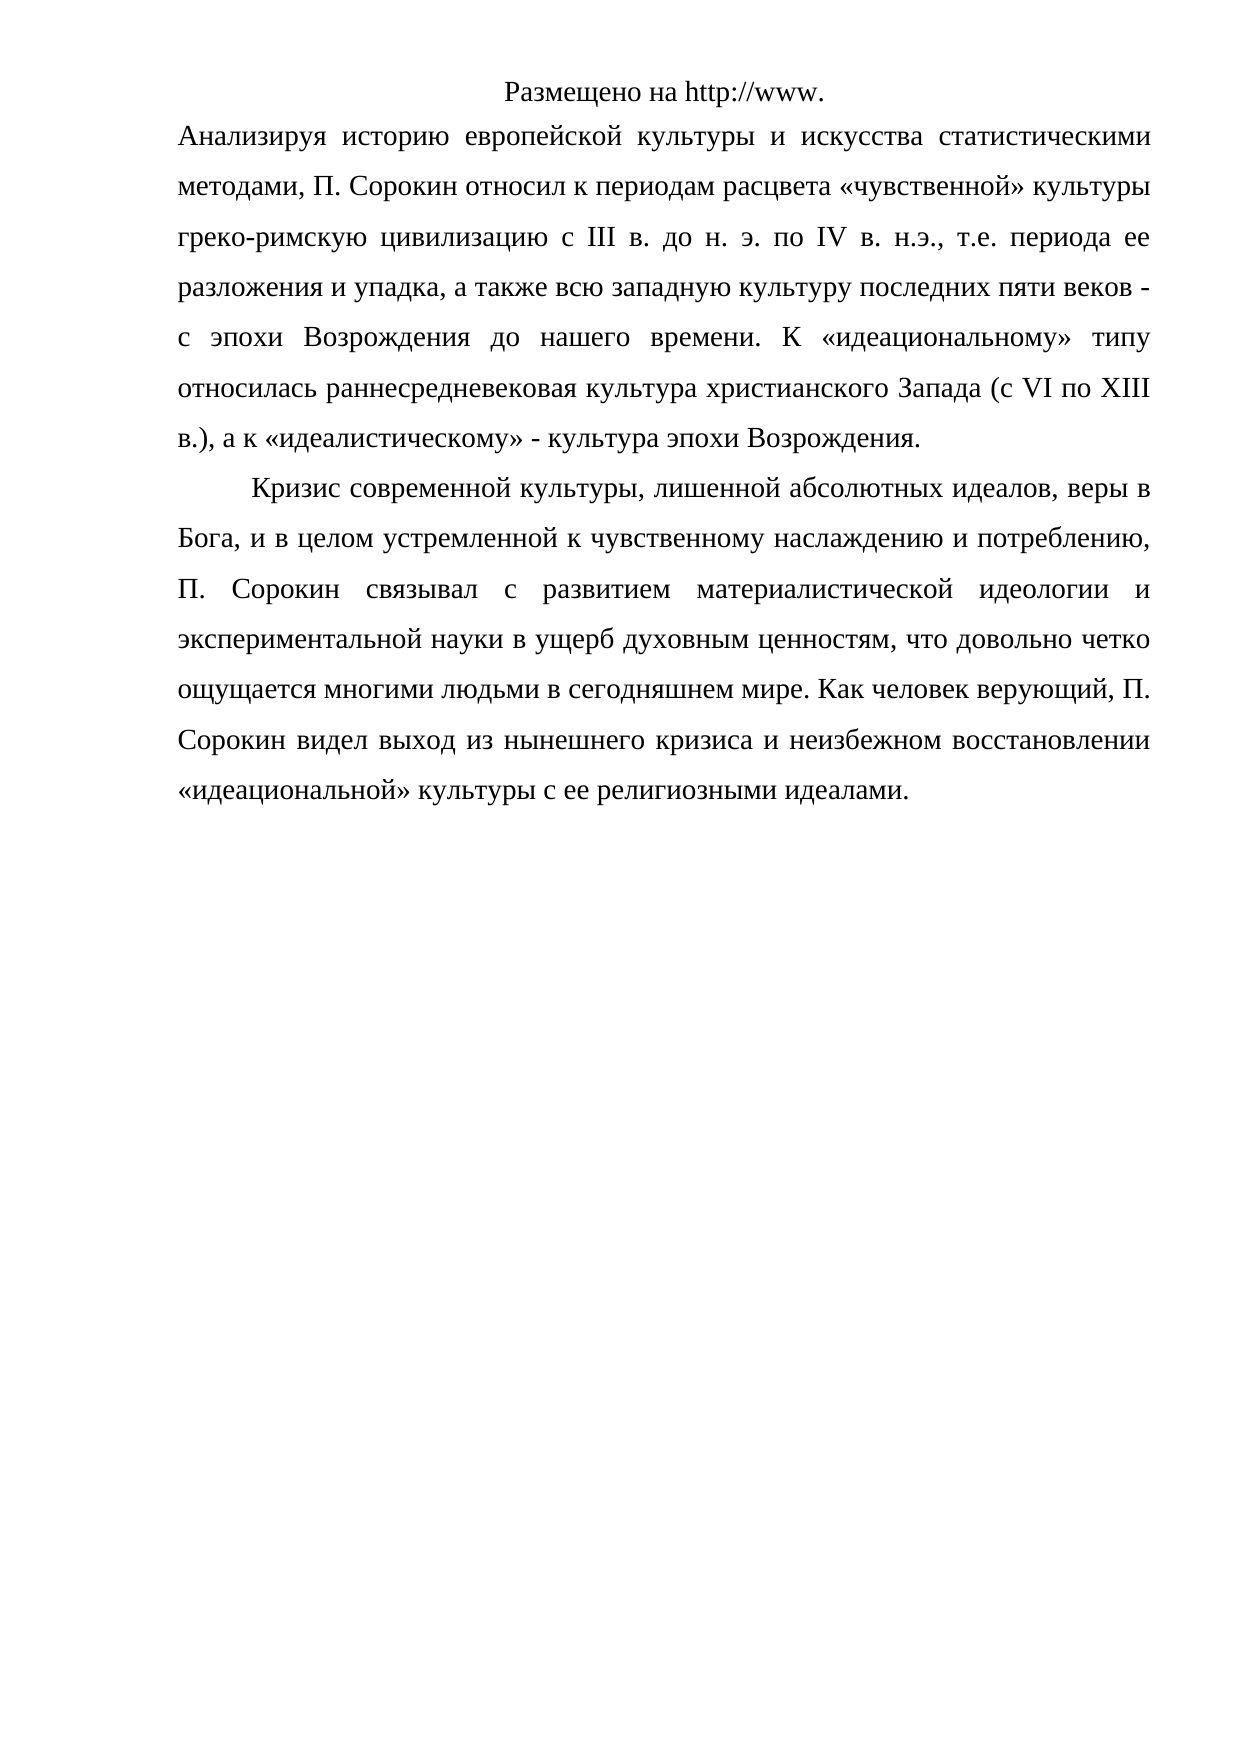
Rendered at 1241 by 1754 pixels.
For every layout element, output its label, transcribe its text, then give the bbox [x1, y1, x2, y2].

text Кризис современной культуры, лишенной абсолютных идеалов, веры в Бога, и в целом устремленной к чувственному наслаждению и потреблению, П. Сорокин связывал с развитием материалистической идеологии и экспериментальной науки в ущерб духовным ценностям, что довольно четко ощущается многими людьми в сегодняшнем мире. Как человек верующий, П. Сорокин видел выход из нынешнего кризиса и неизбежном восстановлении «идеациональной» культуры с ее религиозными идеалами. [177, 470, 1152, 806]
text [177, 118, 1152, 453]
